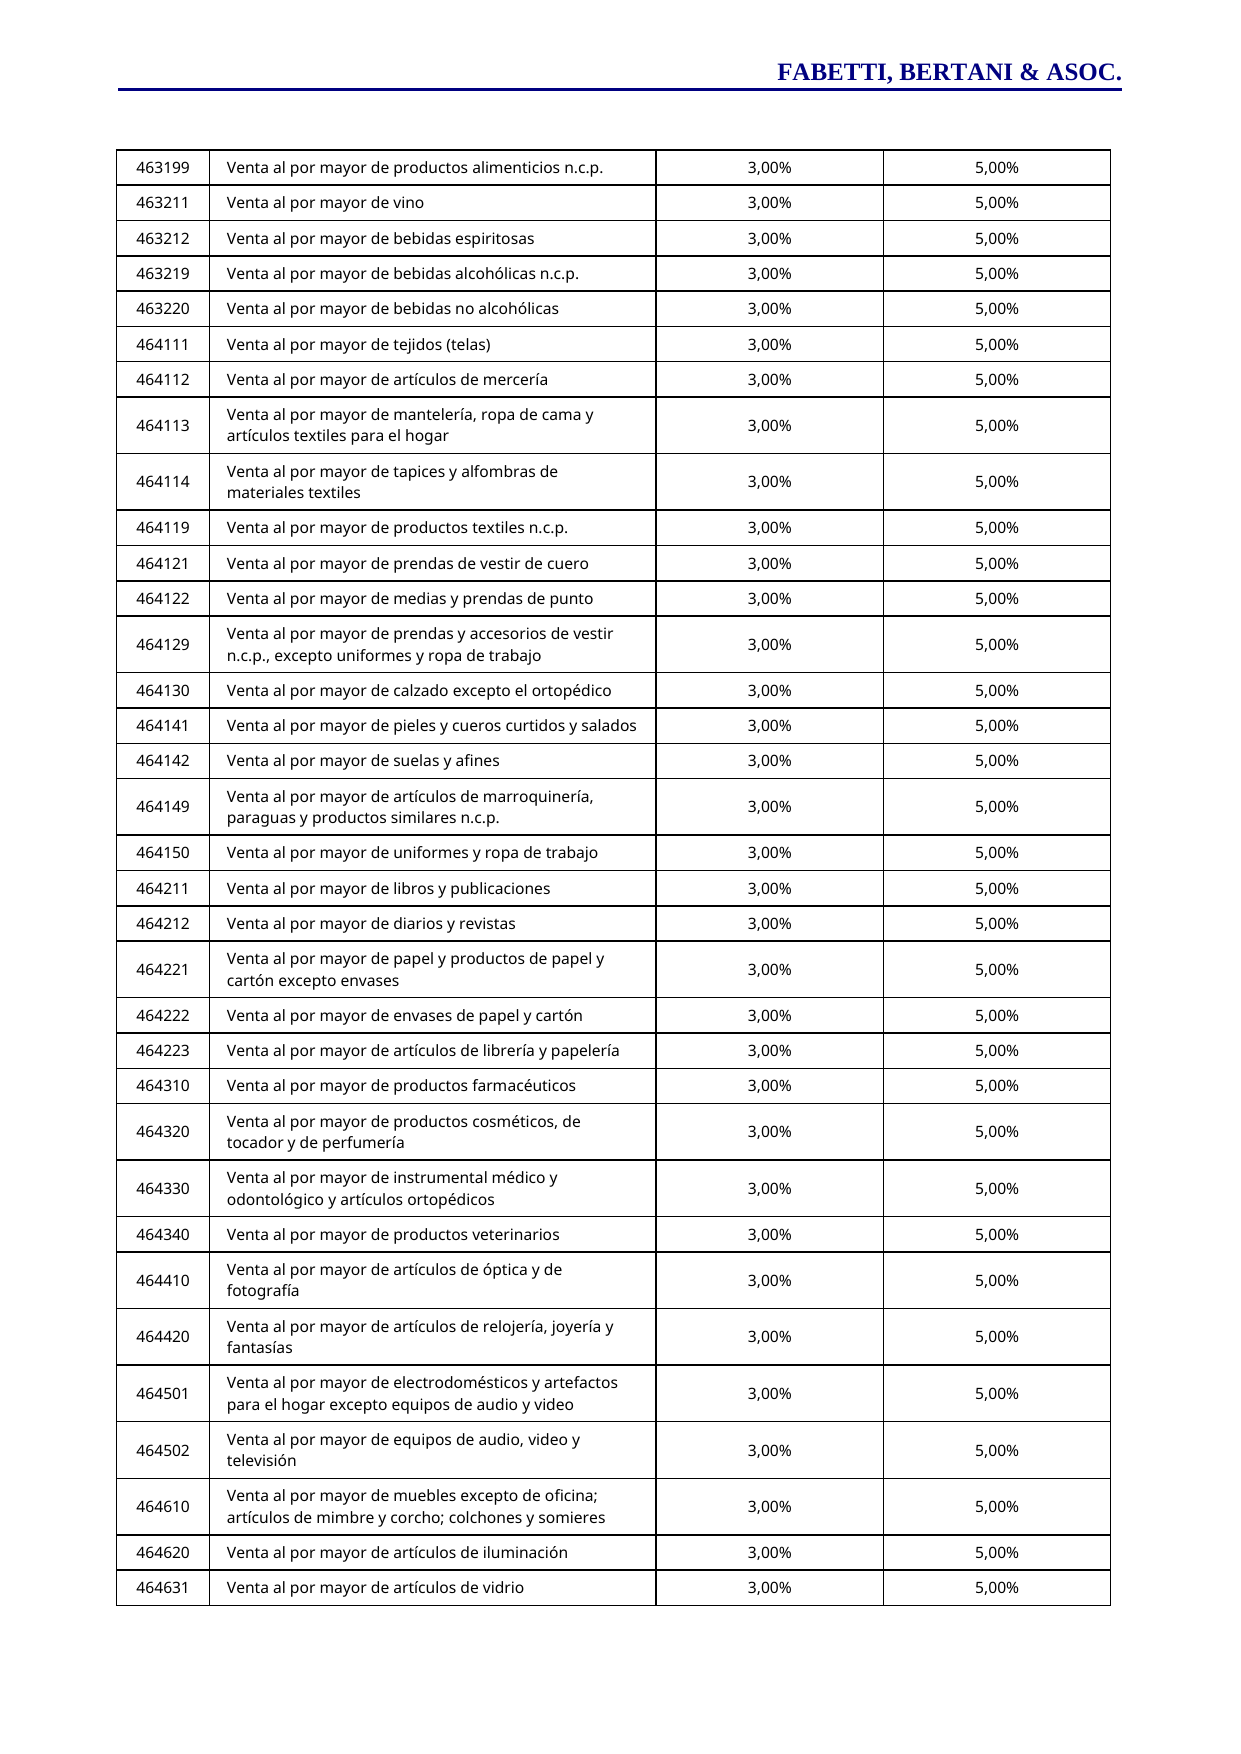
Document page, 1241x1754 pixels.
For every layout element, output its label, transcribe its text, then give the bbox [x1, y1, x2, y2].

table_cell 3,00% [657, 617, 883, 672]
table_cell 5,00% [884, 1536, 1110, 1569]
table_cell 464223 [117, 1034, 209, 1067]
table_cell 464631 [117, 1571, 209, 1604]
table_cell Venta al por mayor de uniformes y ropa de trabajo [210, 836, 655, 869]
table_cell 464330 [117, 1161, 209, 1216]
table_cell Venta al por mayor de suelas y afines [210, 744, 655, 778]
table_cell 5,00% [884, 186, 1110, 219]
table_cell 3,00% [657, 362, 883, 396]
table_cell Venta al por mayor de libros y publicaciones [210, 871, 655, 905]
table_cell 3,00% [657, 779, 883, 834]
table_cell 464122 [117, 582, 209, 615]
table_cell 5,00% [884, 744, 1110, 778]
table_cell 464410 [117, 1253, 209, 1308]
table_cell Venta al por mayor de artículos de mercería [210, 362, 655, 396]
table_cell Venta al por mayor de equipos de audio, video y televisión [210, 1422, 655, 1477]
table_cell 463220 [117, 292, 209, 326]
table_cell Venta al por mayor de electrodomésticos y artefactos para el hogar excepto equipos de audio y video [210, 1366, 655, 1421]
table_cell Venta al por mayor de calzado excepto el ortopédico [210, 673, 655, 707]
table_cell 3,00% [657, 1309, 883, 1364]
table_cell 464420 [117, 1309, 209, 1364]
table_cell 3,00% [657, 398, 883, 453]
table_cell Venta al por mayor de prendas y accesorios de vestir n.c.p., excepto uniformes y ropa de trabajo [210, 617, 655, 672]
table_cell 5,00% [884, 709, 1110, 742]
table_cell Venta al por mayor de artículos de óptica y de fotografía [210, 1253, 655, 1308]
table_cell 5,00% [884, 871, 1110, 905]
table_cell Venta al por mayor de tejidos (telas) [210, 327, 655, 361]
table_cell 5,00% [884, 1217, 1110, 1251]
table_cell 464142 [117, 744, 209, 778]
table_cell Venta al por mayor de productos farmacéuticos [210, 1069, 655, 1103]
table_cell 3,00% [657, 582, 883, 615]
table_cell Venta al por mayor de tapices y alfombras de materiales textiles [210, 454, 655, 509]
table_cell Venta al por mayor de muebles excepto de oficina; artículos de mimbre y corcho; colchones y somieres [210, 1479, 655, 1534]
table_cell 5,00% [884, 327, 1110, 361]
table_cell 5,00% [884, 673, 1110, 707]
table_cell 464340 [117, 1217, 209, 1251]
table_cell 5,00% [884, 998, 1110, 1032]
table_cell 464141 [117, 709, 209, 742]
table_cell 3,00% [657, 546, 883, 580]
table_cell 3,00% [657, 292, 883, 326]
table_cell 5,00% [884, 836, 1110, 869]
table_cell Venta al por mayor de artículos de librería y papelería [210, 1034, 655, 1067]
table_cell 5,00% [884, 1479, 1110, 1534]
table_cell 3,00% [657, 1253, 883, 1308]
table_cell 464111 [117, 327, 209, 361]
table_cell 5,00% [884, 1309, 1110, 1364]
table_cell Venta al por mayor de bebidas alcohólicas n.c.p. [210, 257, 655, 290]
table_cell 3,00% [657, 327, 883, 361]
table_cell 5,00% [884, 779, 1110, 834]
table_cell 5,00% [884, 257, 1110, 290]
table_cell 5,00% [884, 546, 1110, 580]
table_cell 464310 [117, 1069, 209, 1103]
table_cell 3,00% [657, 221, 883, 255]
table_cell 3,00% [657, 257, 883, 290]
table_cell Venta al por mayor de artículos de marroquinería, paraguas y productos similares n.c.p. [210, 779, 655, 834]
table_cell 464620 [117, 1536, 209, 1569]
table_cell 464610 [117, 1479, 209, 1534]
table_cell 3,00% [657, 1104, 883, 1159]
table_cell 3,00% [657, 1034, 883, 1067]
table_cell 463211 [117, 186, 209, 219]
table_cell 3,00% [657, 998, 883, 1032]
table_cell 5,00% [884, 582, 1110, 615]
table_cell 3,00% [657, 1536, 883, 1569]
table_cell 3,00% [657, 1571, 883, 1604]
table_cell Venta al por mayor de prendas de vestir de cuero [210, 546, 655, 580]
table_cell Venta al por mayor de artículos de vidrio [210, 1571, 655, 1604]
table_cell 3,00% [657, 673, 883, 707]
table_cell Venta al por mayor de artículos de relojería, joyería y fantasías [210, 1309, 655, 1364]
table_cell 464320 [117, 1104, 209, 1159]
table_cell 464222 [117, 998, 209, 1032]
table_cell 3,00% [657, 511, 883, 544]
table_cell 464501 [117, 1366, 209, 1421]
table_cell 5,00% [884, 1104, 1110, 1159]
table_cell 3,00% [657, 1069, 883, 1103]
table_cell 5,00% [884, 1253, 1110, 1308]
table_cell 463199 [117, 151, 209, 184]
table_cell 5,00% [884, 151, 1110, 184]
table_cell 3,00% [657, 744, 883, 778]
table_cell 464502 [117, 1422, 209, 1477]
table_cell 464212 [117, 907, 209, 940]
table_cell 3,00% [657, 871, 883, 905]
table_cell 3,00% [657, 1366, 883, 1421]
table_cell Venta al por mayor de pieles y cueros curtidos y salados [210, 709, 655, 742]
table_cell Venta al por mayor de instrumental médico y odontológico y artículos ortopédicos [210, 1161, 655, 1216]
table_cell 464119 [117, 511, 209, 544]
table_cell 3,00% [657, 942, 883, 997]
table_cell 5,00% [884, 362, 1110, 396]
table_cell 5,00% [884, 907, 1110, 940]
table_cell 5,00% [884, 292, 1110, 326]
table_cell 464150 [117, 836, 209, 869]
table_cell 3,00% [657, 186, 883, 219]
table_cell Venta al por mayor de diarios y revistas [210, 907, 655, 940]
table_cell 3,00% [657, 907, 883, 940]
table_cell 5,00% [884, 511, 1110, 544]
table_cell 5,00% [884, 398, 1110, 453]
table_cell Venta al por mayor de papel y productos de papel y cartón excepto envases [210, 942, 655, 997]
table_cell 5,00% [884, 1571, 1110, 1604]
table_cell 5,00% [884, 1034, 1110, 1067]
table_cell 3,00% [657, 1161, 883, 1216]
table_cell Venta al por mayor de mantelería, ropa de cama y artículos textiles para el hogar [210, 398, 655, 453]
table_cell 463219 [117, 257, 209, 290]
table_cell Venta al por mayor de artículos de iluminación [210, 1536, 655, 1569]
table_cell 3,00% [657, 1479, 883, 1534]
table_cell Venta al por mayor de bebidas no alcohólicas [210, 292, 655, 326]
table_cell 5,00% [884, 454, 1110, 509]
table_cell 463212 [117, 221, 209, 255]
table_cell 3,00% [657, 1422, 883, 1477]
table_cell 3,00% [657, 709, 883, 742]
table_cell 3,00% [657, 1217, 883, 1251]
table_cell 5,00% [884, 1366, 1110, 1421]
table_cell 464149 [117, 779, 209, 834]
table_cell Venta al por mayor de productos veterinarios [210, 1217, 655, 1251]
table_cell Venta al por mayor de medias y prendas de punto [210, 582, 655, 615]
table_cell 464113 [117, 398, 209, 453]
table_cell Venta al por mayor de productos cosméticos, de tocador y de perfumería [210, 1104, 655, 1159]
table_cell 5,00% [884, 942, 1110, 997]
table_cell 464114 [117, 454, 209, 509]
table_cell 464211 [117, 871, 209, 905]
table_cell 464129 [117, 617, 209, 672]
table_cell 464130 [117, 673, 209, 707]
table_cell 464221 [117, 942, 209, 997]
table_cell 5,00% [884, 617, 1110, 672]
table_cell 3,00% [657, 836, 883, 869]
table_cell 464112 [117, 362, 209, 396]
table_cell 464121 [117, 546, 209, 580]
table_cell Venta al por mayor de vino [210, 186, 655, 219]
table_cell Venta al por mayor de envases de papel y cartón [210, 998, 655, 1032]
table_cell Venta al por mayor de productos alimenticios n.c.p. [210, 151, 655, 184]
table_cell 5,00% [884, 1422, 1110, 1477]
table_cell 5,00% [884, 1161, 1110, 1216]
table_cell 3,00% [657, 454, 883, 509]
table_cell 5,00% [884, 221, 1110, 255]
table_cell 5,00% [884, 1069, 1110, 1103]
table_cell Venta al por mayor de bebidas espiritosas [210, 221, 655, 255]
table_cell 3,00% [657, 151, 883, 184]
table_cell Venta al por mayor de productos textiles n.c.p. [210, 511, 655, 544]
